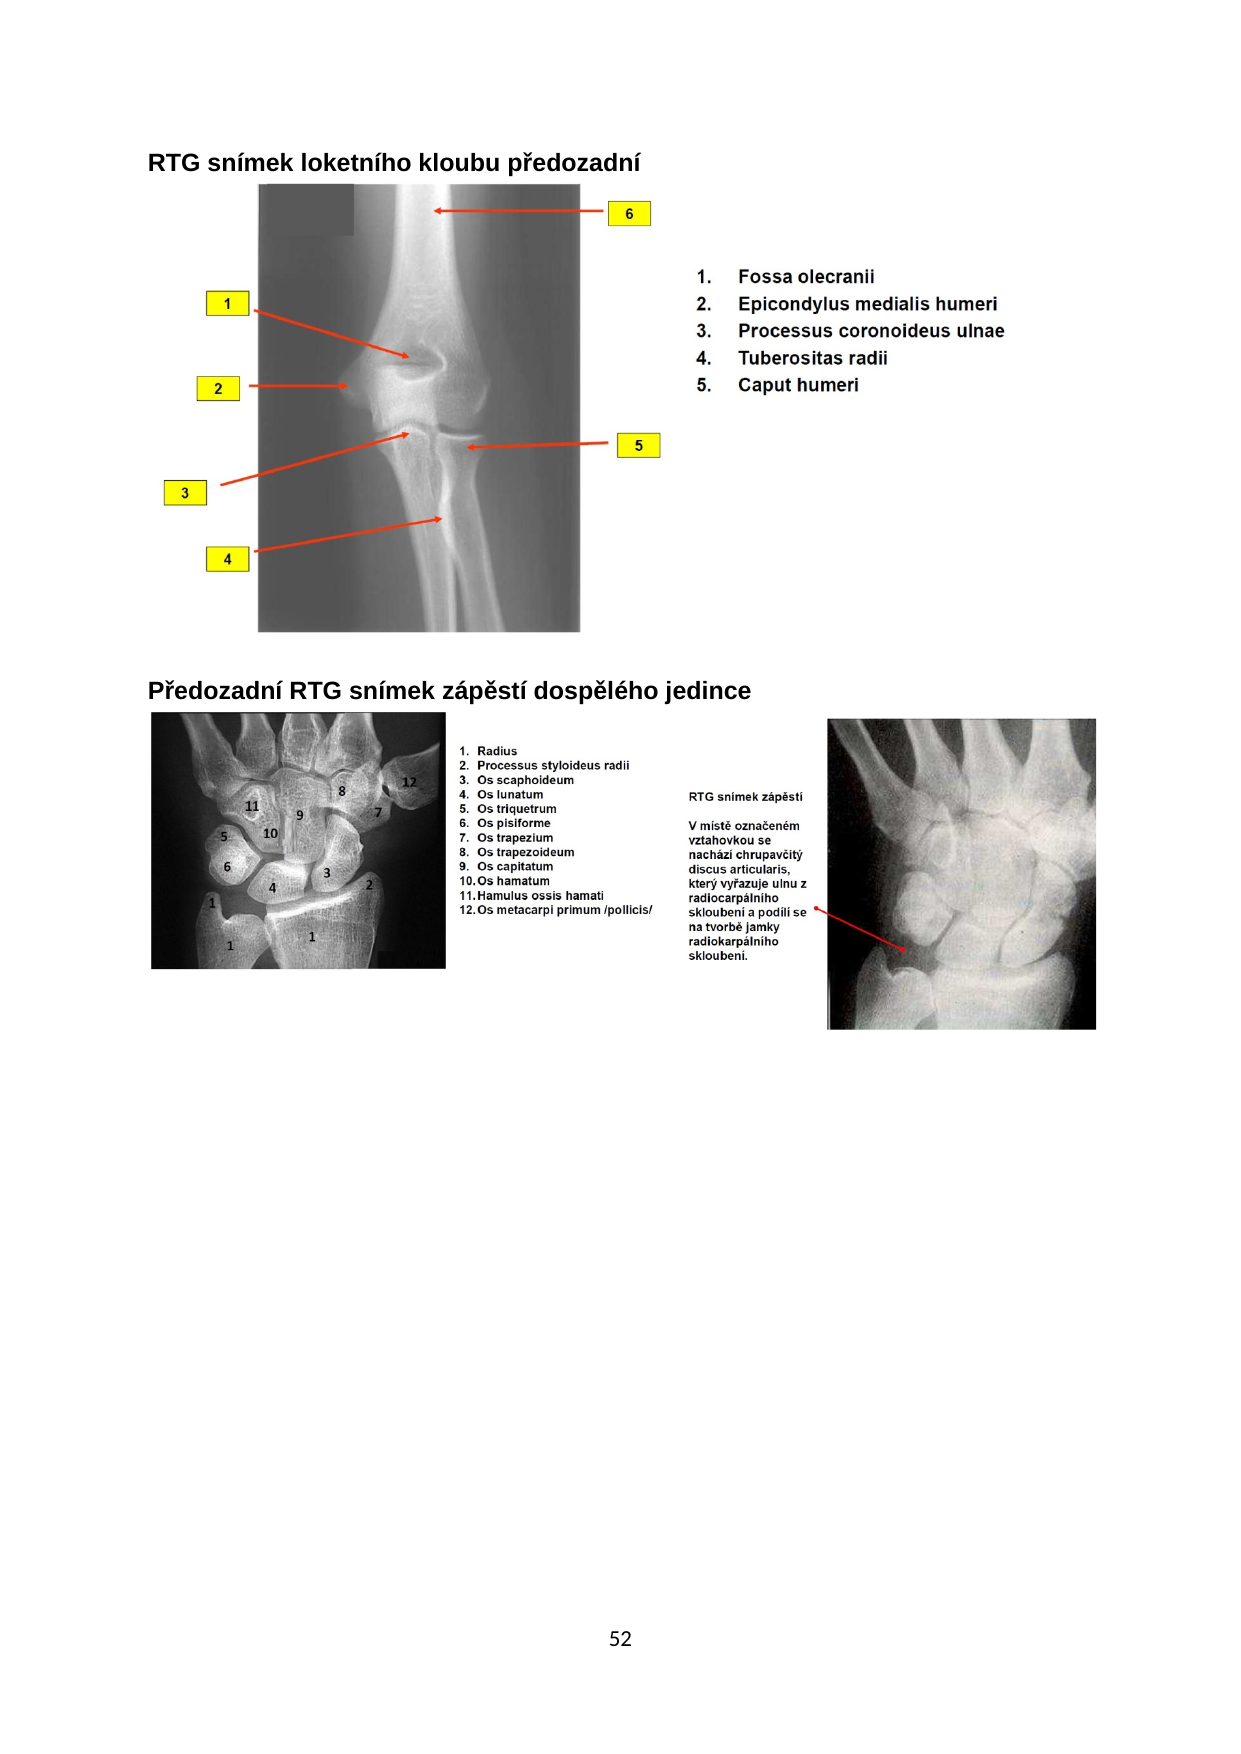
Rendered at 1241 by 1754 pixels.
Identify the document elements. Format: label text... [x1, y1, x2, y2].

text RTG snímek loketního kloubu předozadní [148, 148, 1093, 176]
picture [147, 708, 1097, 1034]
text Předozadní RTG snímek zápěstí dospělého jedince [148, 676, 1093, 704]
picture [147, 180, 1009, 639]
